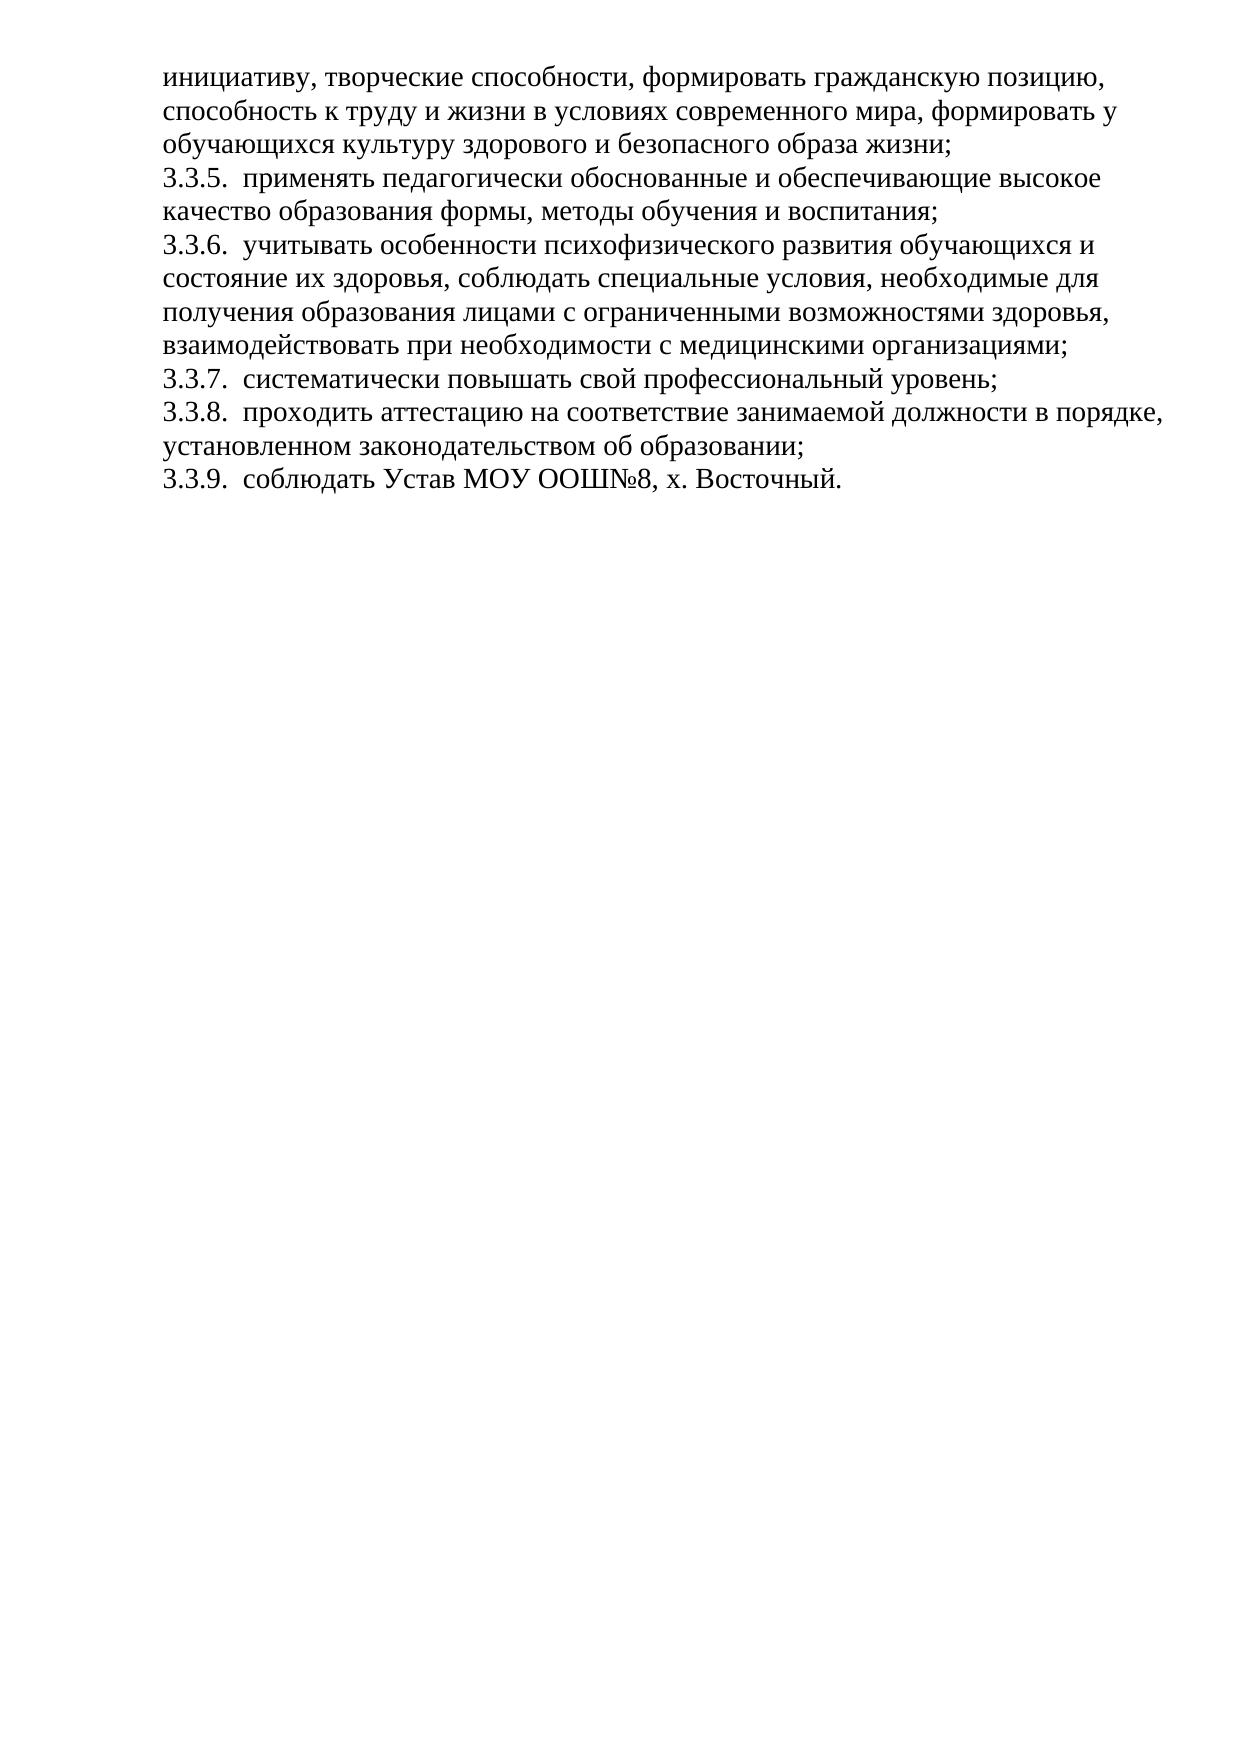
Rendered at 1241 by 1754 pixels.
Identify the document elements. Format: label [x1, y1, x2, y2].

text [162, 59, 1196, 495]
